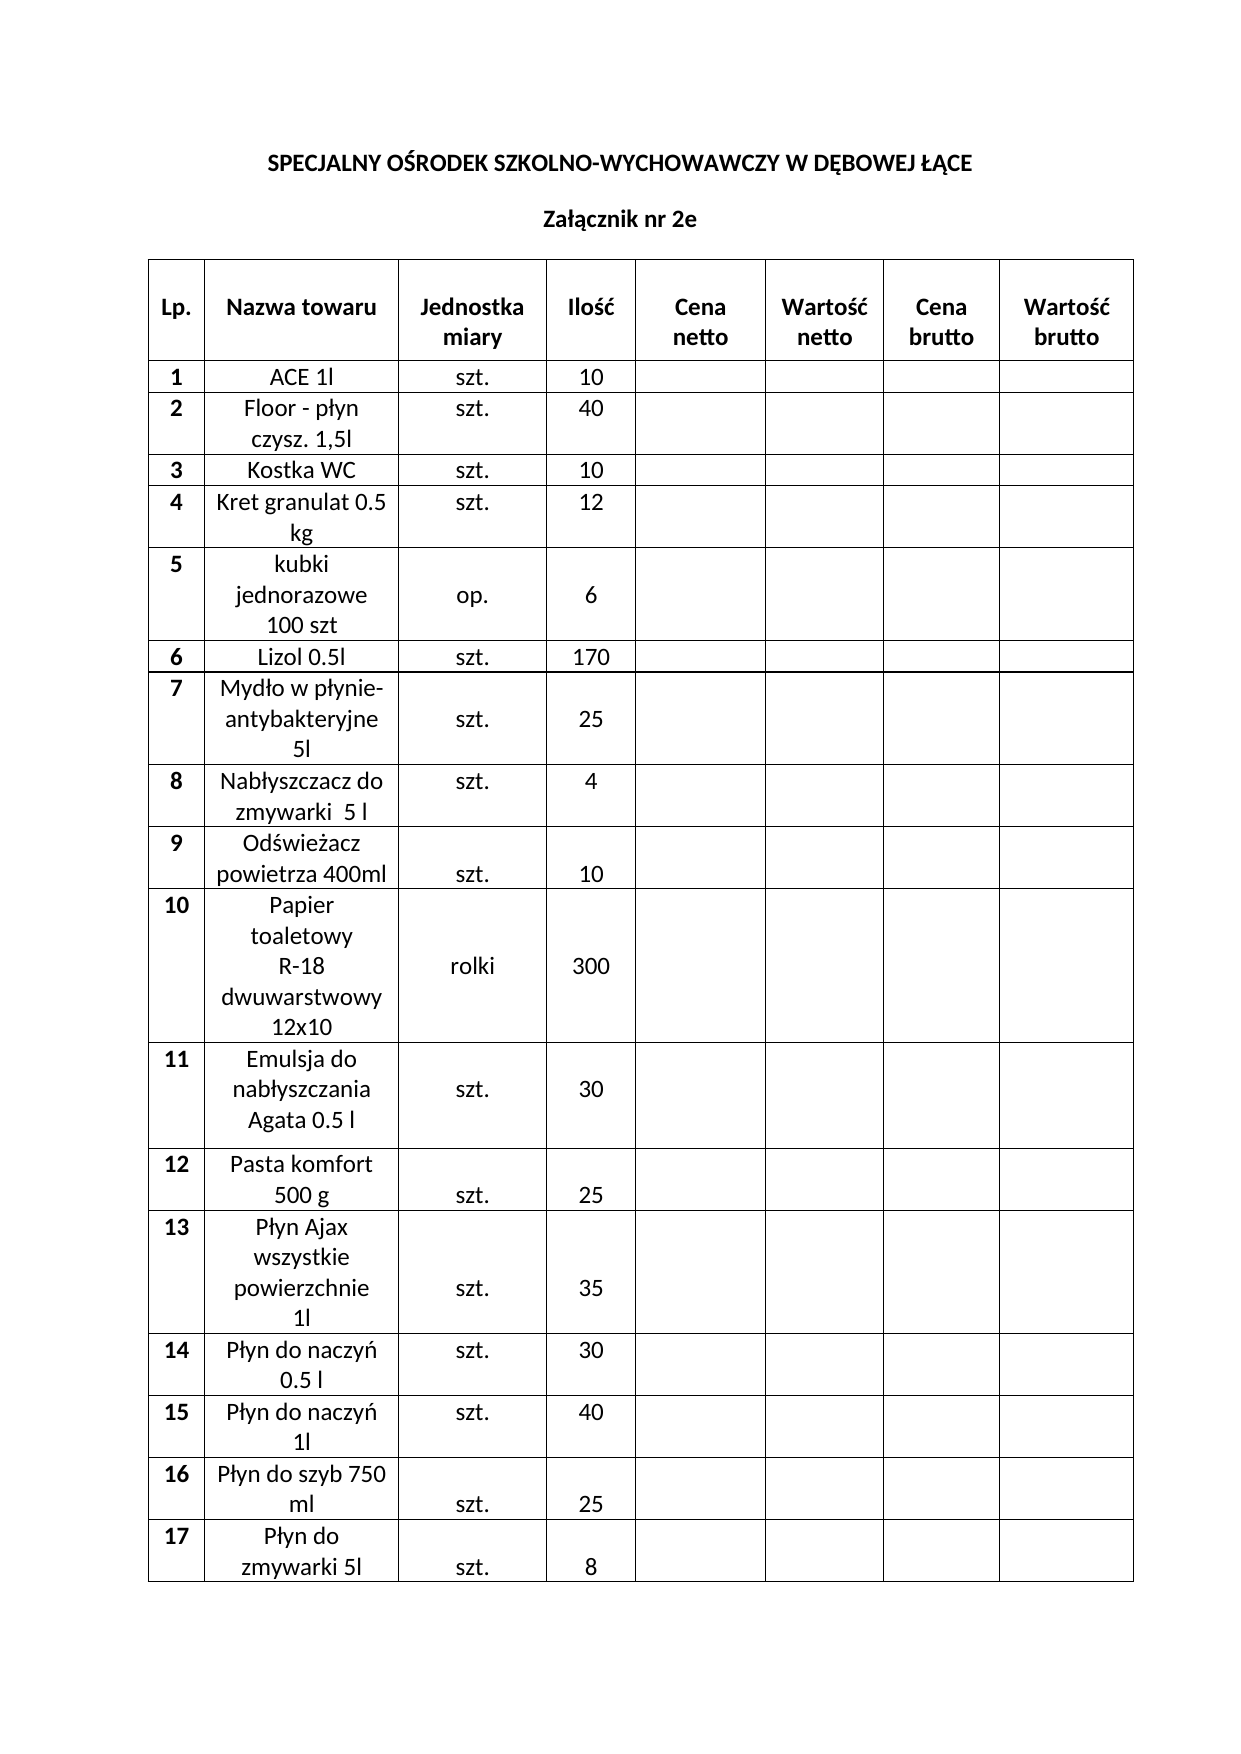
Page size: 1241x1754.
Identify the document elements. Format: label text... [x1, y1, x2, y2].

table_cell 5 [149, 548, 204, 640]
table_header Jednostka miary [399, 260, 546, 360]
table_cell Odświeżacz powietrza 400ml [205, 827, 398, 888]
table_cell 6 [547, 548, 635, 640]
table_cell Płyn Ajax wszystkie powierzchnie 1l [205, 1211, 398, 1333]
table_cell szt. [399, 455, 546, 485]
table_cell szt. [399, 1043, 546, 1148]
table_cell 170 [547, 641, 635, 671]
table_cell [766, 455, 883, 485]
table_cell 8 [149, 765, 204, 826]
table_header Wartość netto [766, 260, 883, 360]
table_cell [636, 827, 765, 888]
table_cell [766, 548, 883, 640]
table_header Cena brutto [884, 260, 999, 360]
table_cell [884, 1458, 999, 1519]
table_cell 25 [547, 1458, 635, 1519]
table_cell Papier toaletowy R-18 dwuwarstwowy 12x10 [205, 889, 398, 1042]
table_cell [766, 1458, 883, 1519]
table_cell [1000, 1334, 1133, 1395]
table_cell [1000, 361, 1133, 392]
table_cell [636, 548, 765, 640]
table_cell [766, 765, 883, 826]
table_cell 25 [547, 1149, 635, 1210]
table_cell 6 [149, 641, 204, 671]
table_cell [1000, 486, 1133, 547]
text SPECJALNY OŚRODEK SZKOLNO-WYCHOWAWCZY W DĘBOWEJ ŁĄCE [148, 148, 1093, 178]
table_cell [1000, 548, 1133, 640]
table_cell [1000, 1520, 1133, 1581]
table_cell 25 [547, 673, 635, 764]
table_cell [766, 827, 883, 888]
table_cell [636, 1396, 765, 1457]
table_cell kubki jednorazowe 100 szt [205, 548, 398, 640]
table_cell 12 [547, 486, 635, 547]
table_cell 8 [547, 1520, 635, 1581]
table_cell [636, 486, 765, 547]
table_cell [636, 1211, 765, 1333]
table_cell Emulsja do nabłyszczania Agata 0.5 l [205, 1043, 398, 1148]
table_cell 10 [547, 455, 635, 485]
table_cell 14 [149, 1334, 204, 1395]
table_cell 3 [149, 455, 204, 485]
table_cell 10 [547, 361, 635, 392]
table_cell [636, 765, 765, 826]
table_cell [766, 889, 883, 1042]
table_cell [1000, 673, 1133, 764]
table_cell Nabłyszczacz do zmywarki 5 l [205, 765, 398, 826]
table_cell szt. [399, 1149, 546, 1210]
table_cell szt. [399, 1396, 546, 1457]
table_cell szt. [399, 765, 546, 826]
table_cell 16 [149, 1458, 204, 1519]
table_cell 1 [149, 361, 204, 392]
table_cell rolki [399, 889, 546, 1042]
table_cell [1000, 1149, 1133, 1210]
table_cell [884, 455, 999, 485]
table_cell [766, 393, 883, 454]
table_header Ilość [547, 260, 635, 360]
table_cell [766, 1520, 883, 1581]
table_cell [766, 1149, 883, 1210]
table_cell szt. [399, 1458, 546, 1519]
table_cell 35 [547, 1211, 635, 1333]
table_cell [884, 1149, 999, 1210]
table_cell 7 [149, 673, 204, 764]
table_cell [884, 1211, 999, 1333]
table_cell 10 [149, 889, 204, 1042]
table_cell szt. [399, 673, 546, 764]
table_cell [1000, 1043, 1133, 1148]
table_cell [766, 1043, 883, 1148]
table_cell Floor - płyn czysz. 1,5l [205, 393, 398, 454]
table_cell ACE 1l [205, 361, 398, 392]
table_cell [884, 393, 999, 454]
table_cell 30 [547, 1334, 635, 1395]
table_cell 40 [547, 393, 635, 454]
table_cell [636, 889, 765, 1042]
table_cell 15 [149, 1396, 204, 1457]
table_cell [766, 641, 883, 671]
table_header Nazwa towaru [205, 260, 398, 360]
table_cell szt. [399, 1211, 546, 1333]
table_cell [636, 1043, 765, 1148]
table_cell 17 [149, 1520, 204, 1581]
table_cell [636, 455, 765, 485]
table_cell [636, 1334, 765, 1395]
table_cell [884, 548, 999, 640]
table_cell [636, 1458, 765, 1519]
table_cell 12 [149, 1149, 204, 1210]
table_cell Płyn do szyb 750 ml [205, 1458, 398, 1519]
table_cell [884, 1396, 999, 1457]
table_cell [1000, 455, 1133, 485]
table_cell szt. [399, 1520, 546, 1581]
table_cell [766, 673, 883, 764]
table_cell 4 [149, 486, 204, 547]
table_cell 40 [547, 1396, 635, 1457]
table_cell [1000, 889, 1133, 1042]
table_cell szt. [399, 1334, 546, 1395]
table_cell [1000, 393, 1133, 454]
table_cell [636, 393, 765, 454]
table_cell Płyn do zmywarki 5l [205, 1520, 398, 1581]
table_cell [1000, 827, 1133, 888]
table_cell 9 [149, 827, 204, 888]
table_cell 2 [149, 393, 204, 454]
table_cell szt. [399, 827, 546, 888]
table_cell 13 [149, 1211, 204, 1333]
table_cell 11 [149, 1043, 204, 1148]
table_cell 4 [547, 765, 635, 826]
table_cell [1000, 1458, 1133, 1519]
table_header Lp. [149, 260, 204, 360]
table_cell [636, 1149, 765, 1210]
table_cell [636, 641, 765, 671]
table_cell Pasta komfort 500 g [205, 1149, 398, 1210]
table_cell szt. [399, 361, 546, 392]
table_cell [884, 673, 999, 764]
table_cell Płyn do naczyń 1l [205, 1396, 398, 1457]
table_cell Kostka WC [205, 455, 398, 485]
table_cell [1000, 1211, 1133, 1333]
table_cell 10 [547, 827, 635, 888]
table_cell [884, 1520, 999, 1581]
table_cell 300 [547, 889, 635, 1042]
table_cell [636, 361, 765, 392]
table_cell [1000, 641, 1133, 671]
table_cell [766, 1396, 883, 1457]
table_header Cena netto [636, 260, 765, 360]
table_cell [884, 827, 999, 888]
table_cell [1000, 1396, 1133, 1457]
table_cell [636, 1520, 765, 1581]
table_cell Płyn do naczyń 0.5 l [205, 1334, 398, 1395]
table_cell Lizol 0.5l [205, 641, 398, 671]
table_cell szt. [399, 486, 546, 547]
table_cell Mydło w płynie-antybakteryjne 5l [205, 673, 398, 764]
table_cell [884, 641, 999, 671]
table_cell [884, 486, 999, 547]
table_cell op. [399, 548, 546, 640]
table_cell [884, 361, 999, 392]
table_cell Kret granulat 0.5 kg [205, 486, 398, 547]
table_cell [766, 1211, 883, 1333]
table_cell [884, 1043, 999, 1148]
table_cell [636, 673, 765, 764]
table_cell [1000, 765, 1133, 826]
table_cell 30 [547, 1043, 635, 1148]
table_cell szt. [399, 641, 546, 671]
table_cell [766, 361, 883, 392]
table_cell [884, 1334, 999, 1395]
text Załącznik nr 2e [148, 203, 1093, 234]
table_cell szt. [399, 393, 546, 454]
table_cell [766, 1334, 883, 1395]
table_cell [884, 889, 999, 1042]
table_header Wartość brutto [1000, 260, 1133, 360]
table_cell [766, 486, 883, 547]
table_cell [884, 765, 999, 826]
